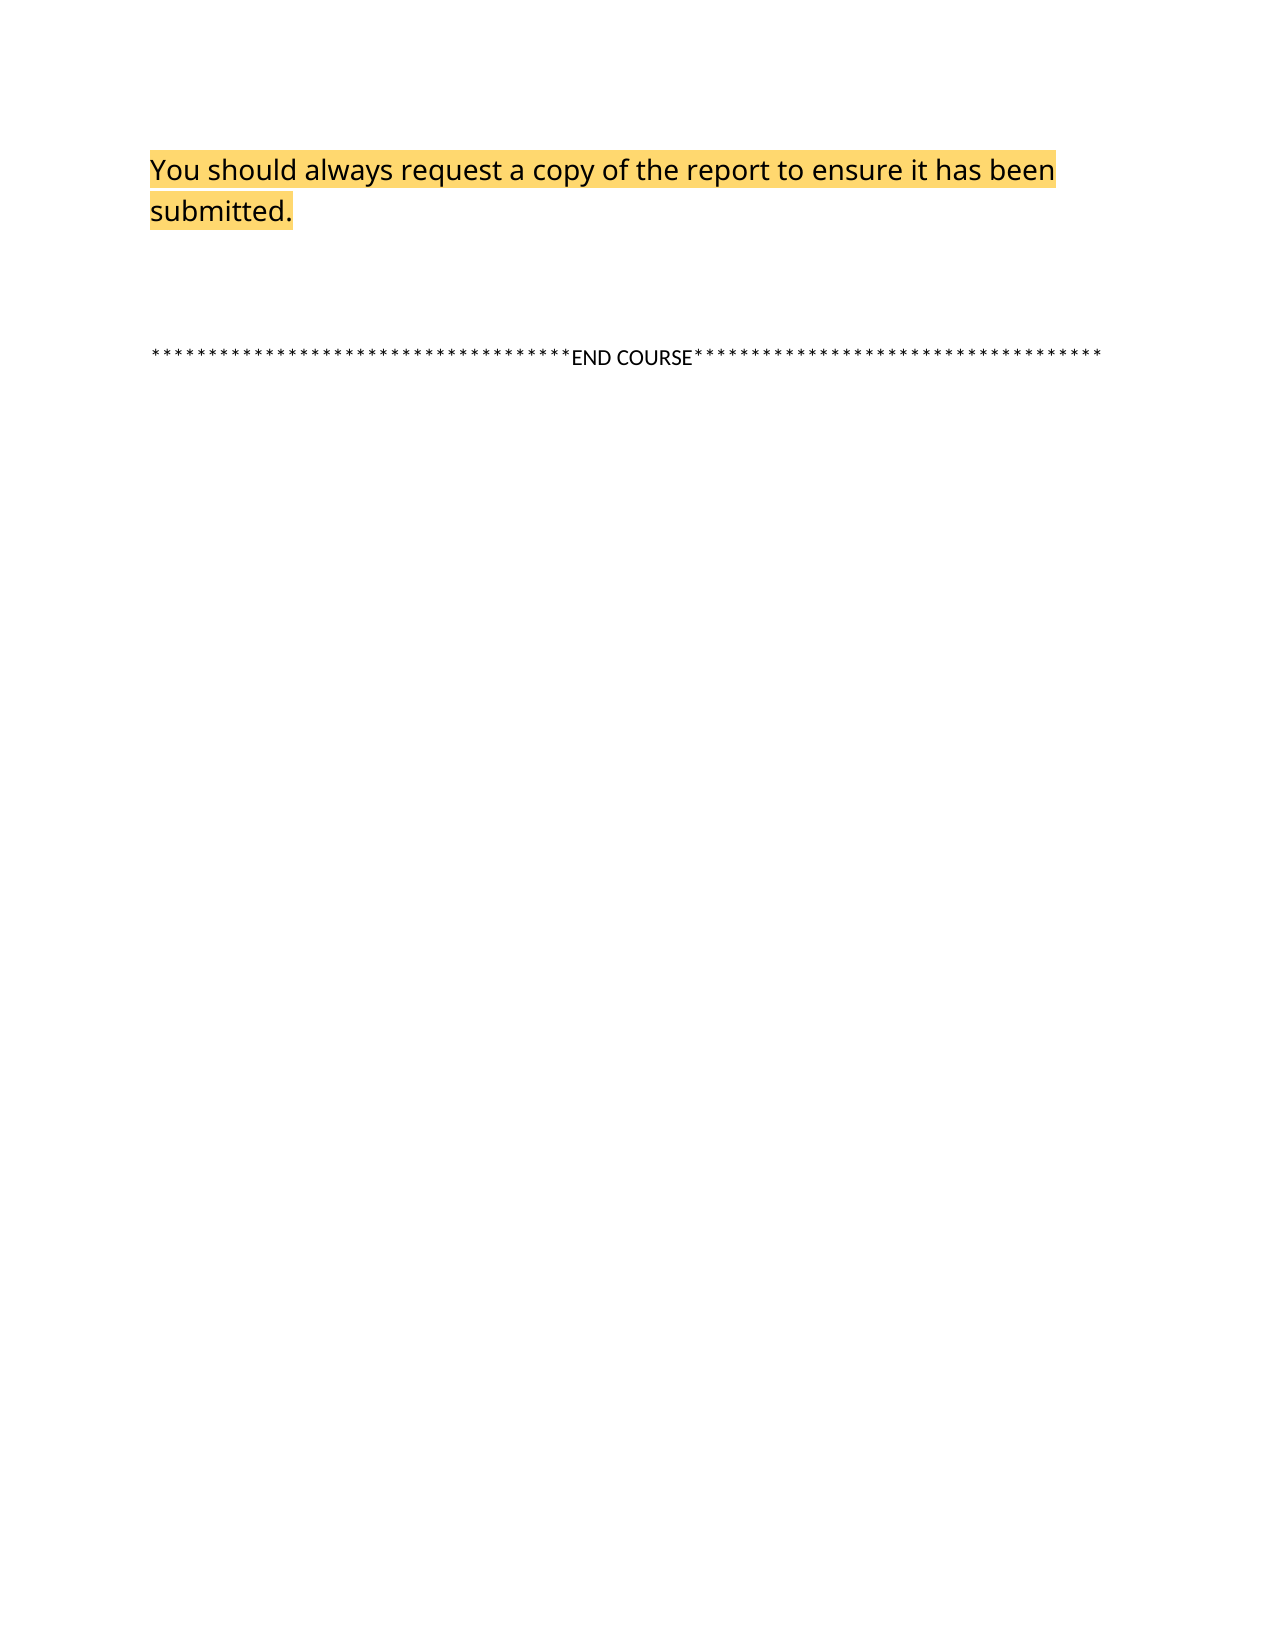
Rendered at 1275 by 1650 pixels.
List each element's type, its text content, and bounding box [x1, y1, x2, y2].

text *************************************END COURSE************************************ [150, 343, 1125, 371]
text You should always request a copy of the report to ensure it has been submitted. [150, 150, 1125, 230]
